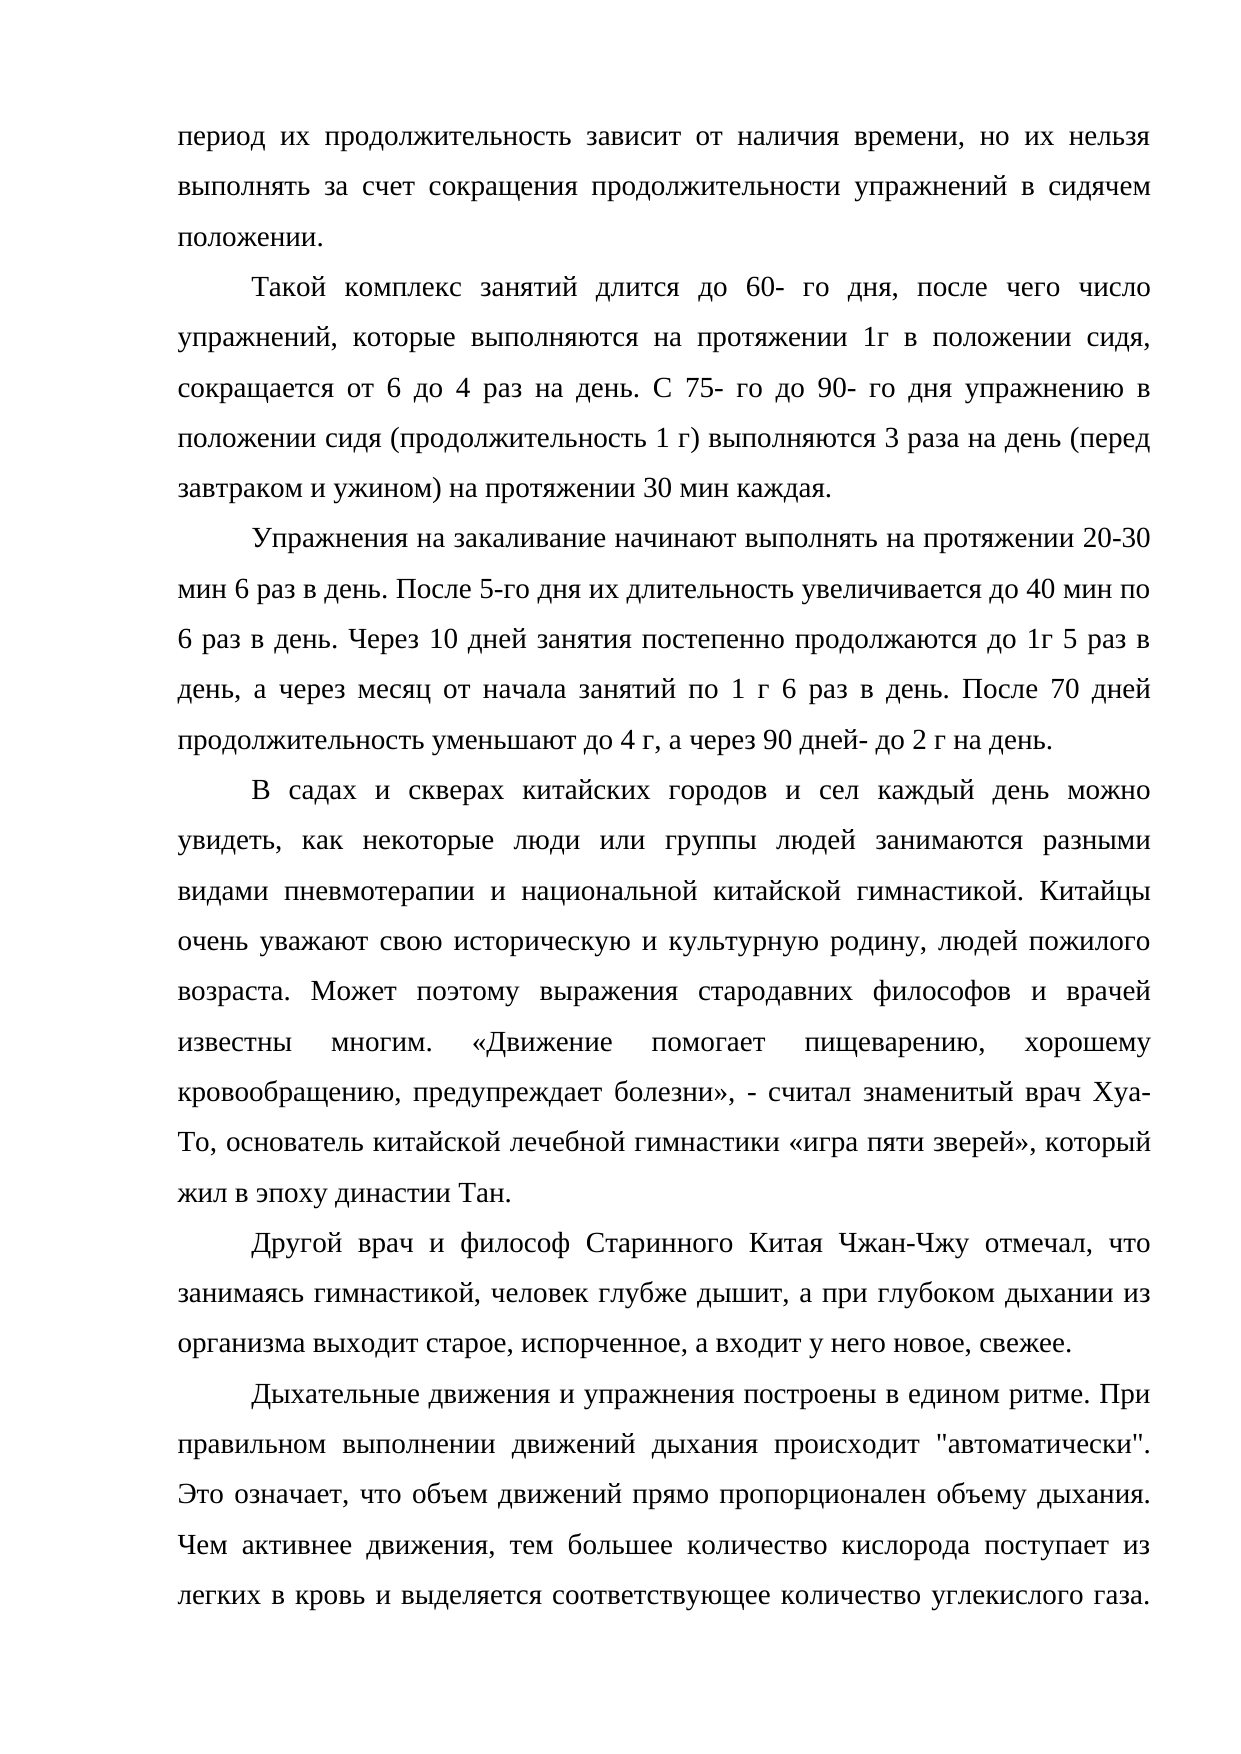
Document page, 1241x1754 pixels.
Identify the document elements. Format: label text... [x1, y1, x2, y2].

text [177, 1376, 1152, 1611]
text Такой комплекс занятий длится до 60- го дня, после чего число упражнений, которые выполняются на протяжении 1г в положении сидя, сокращается от 6 до 4 раз на день. С 75- го до 90- го дня упражнению в положении сидя (продолжительность ) выполняются 3 раза на день (перед завтраком и ужином) на протяжении 30 мин каждая. [177, 269, 1152, 504]
text Другой врач и философ Старинного Китая Чжан-Чжу отмечал, что занимаясь гимнастикой, человек глубже дышит, а при глубоком дыхании из организма выходит старое, испорченное, а входит у него новое, свежее. [177, 1225, 1152, 1359]
text Упражнения на закаливание начинают выполнять на протяжении 20-30 мин 6 раз в день. После 5-го дня их длительность увеличивается до 40 мин по 6 раз в день. Через 10 дней занятия постепенно продолжаются до 1г 5 раз в день, а через месяц от начала занятий по 6 раз в день. После 70 дней продолжительность уменьшают до , а через 90 дней- до на день. [177, 521, 1152, 755]
text В садах и скверах китайских городов и сел каждый день можно увидеть, как некоторые люди или группы людей занимаются разными видами пневмотерапии и национальной китайской гимнастикой. Китайцы очень уважают свою историческую и культурную родину, людей пожилого возраста. Может поэтому выражения стародавних философов и врачей известны многим. «Движение помогает пищеварению, хорошему кровообращению, предупреждает болезни», - считал знаменитый врач Хуа-То, основатель китайской лечебной гимнастики «игра пяти зверей», который жил в эпоху династии Тан. [177, 772, 1152, 1208]
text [177, 118, 1152, 252]
